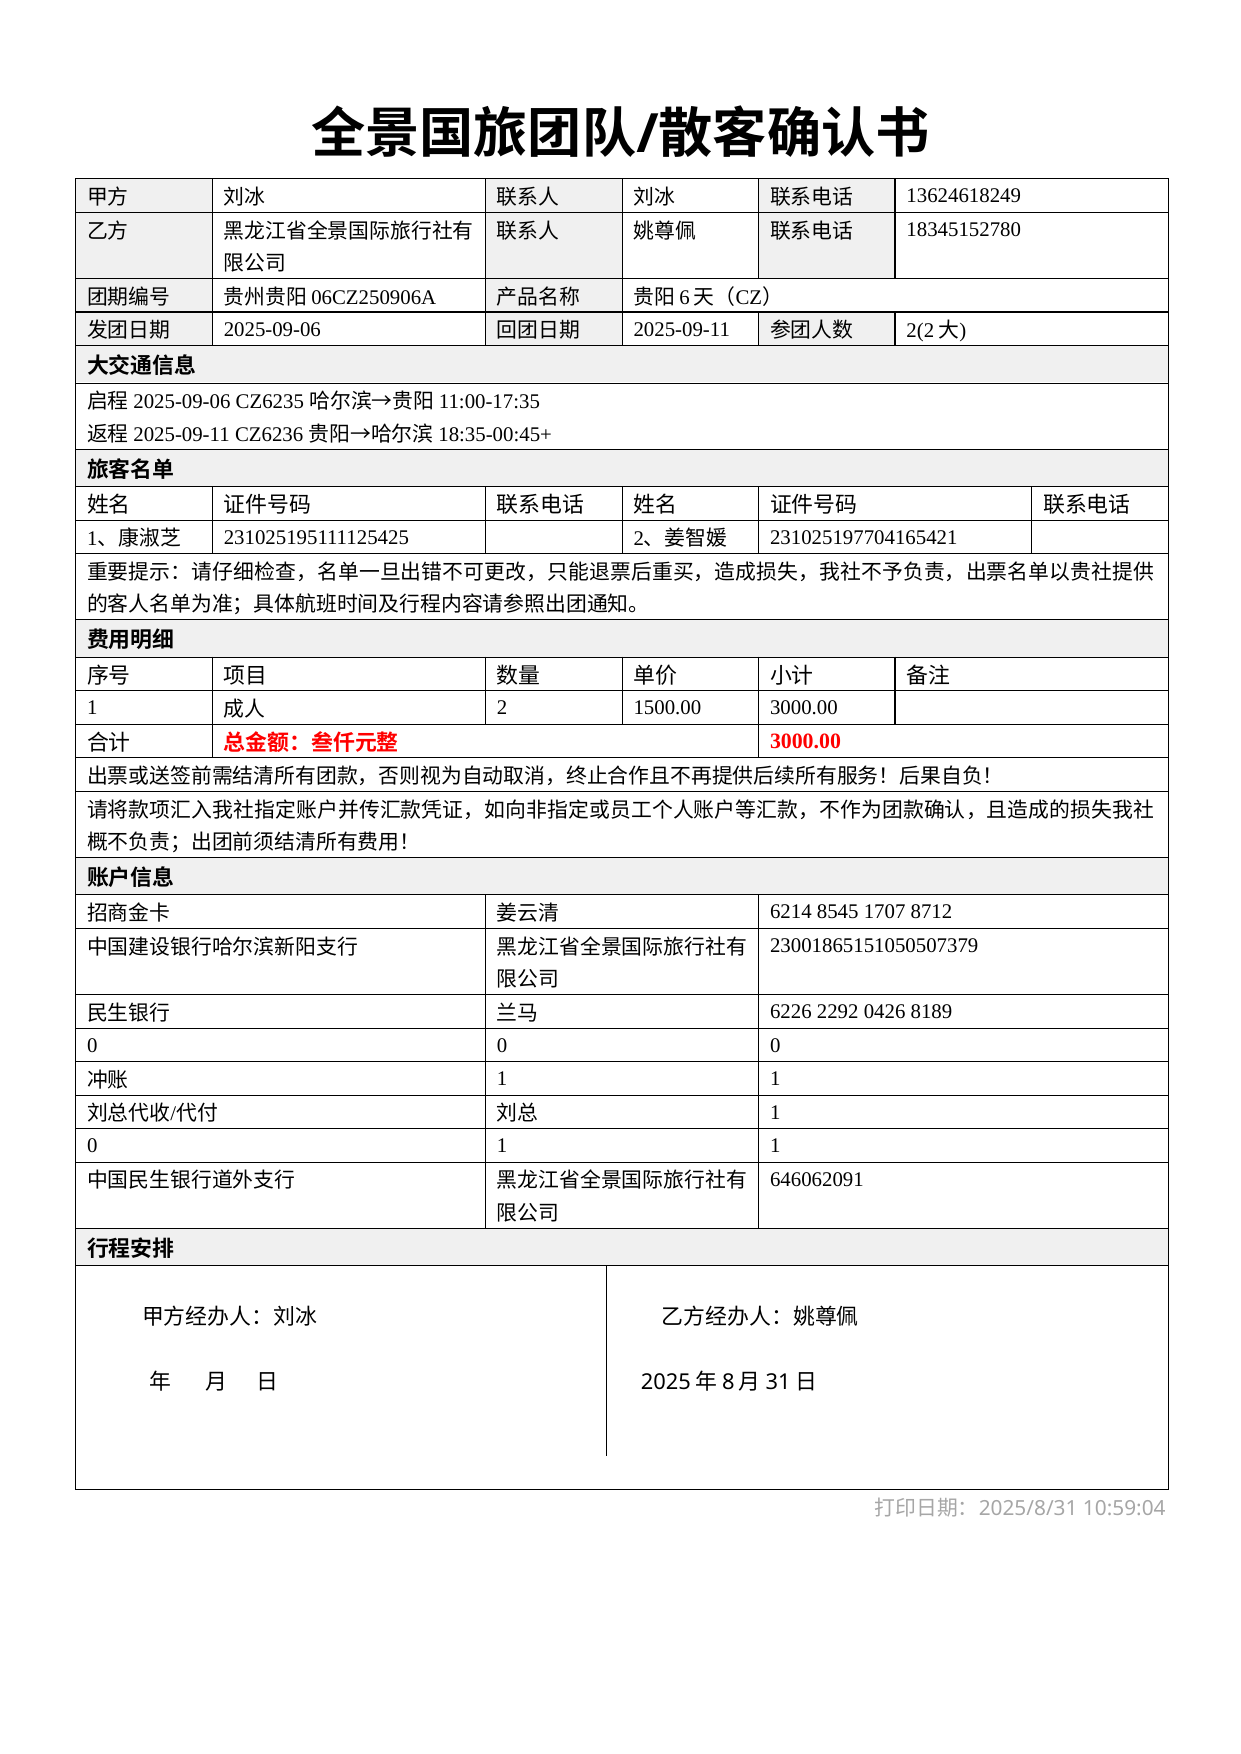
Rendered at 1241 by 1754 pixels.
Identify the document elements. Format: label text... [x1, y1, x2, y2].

table_cell 1、康淑芝 [76, 521, 212, 553]
table_cell 发团日期 [76, 313, 212, 345]
table_cell 2025-09-11 [623, 313, 758, 345]
table_cell 黑龙江省全景国际旅行社有限公司 [486, 1163, 758, 1228]
table_header 联系人 [486, 179, 622, 212]
table_cell 刘总代收/代付 [76, 1096, 485, 1128]
table_cell 回团日期 [486, 313, 622, 345]
table_cell 中国建设银行哈尔滨新阳支行 [76, 929, 485, 994]
table_cell 大交通信息 [76, 346, 1168, 382]
table_cell 6226 2292 0426 8189 [759, 995, 1168, 1027]
table_cell 6214 8545 1707 8712 [759, 895, 1168, 928]
table_cell 小计 [759, 658, 894, 690]
table_cell 合计 [76, 725, 212, 757]
table_cell 2025-09-06 [213, 313, 485, 345]
table_header 甲方 [76, 179, 212, 212]
table_cell 贵州贵阳06CZ250906A [213, 279, 485, 311]
table_cell 请将款项汇入我社指定账户并传汇款凭证，如向非指定或员工个人账户等汇款，不作为团款确认，且造成的损失我社概不负责；出团前须结清所有费用！ [76, 792, 1168, 857]
table_cell 参团人数 [759, 313, 894, 345]
table_cell 姚尊佩 [623, 213, 758, 278]
table_cell [486, 521, 622, 553]
table_cell 民生银行 [76, 995, 485, 1027]
table_cell 费用明细 [76, 620, 1168, 657]
table_cell 产品名称 [486, 279, 622, 311]
table_cell [896, 691, 1168, 724]
table_cell 0 [759, 1029, 1168, 1061]
table_cell 姓名 [623, 487, 758, 519]
table_cell 联系电话 [1032, 487, 1168, 519]
table_cell 出票或送签前需结清所有团款，否则视为自动取消，终止合作且不再提供后续所有服务！后果自负！ [76, 758, 1168, 791]
table_cell 联系人 [486, 213, 622, 278]
table_cell 2、姜智媛 [623, 521, 758, 553]
table_cell 乙方 [76, 213, 212, 278]
table_cell 1 [76, 691, 212, 724]
table_cell 1 [486, 1129, 758, 1162]
table_cell 黑龙江省全景国际旅行社有限公司 [486, 929, 758, 994]
table_cell 账户信息 [76, 858, 1168, 894]
table_cell 23001865151050507379 [759, 929, 1168, 994]
table_cell 1 [759, 1129, 1168, 1162]
table_cell 1 [759, 1062, 1168, 1094]
table_cell [1032, 521, 1168, 553]
table_cell 1 [486, 1062, 758, 1094]
table_cell 项目 [213, 658, 485, 690]
table_cell 3000.00 [759, 691, 894, 724]
table_cell 刘总 [486, 1096, 758, 1128]
table_cell 姓名 [76, 487, 212, 519]
table_cell 单价 [623, 658, 758, 690]
table_cell 1500.00 [623, 691, 758, 724]
table_cell 成人 [213, 691, 485, 724]
table_cell 联系电话 [759, 213, 894, 278]
table_cell 0 [76, 1129, 485, 1162]
text 打印日期：2025/8/31 10:59:04 [75, 1490, 1165, 1522]
table_cell 证件号码 [759, 487, 1031, 519]
table_cell 231025197704165421 [759, 521, 1031, 553]
table_cell 中国民生银行道外支行 [76, 1163, 485, 1228]
table_cell 2 [486, 691, 622, 724]
table_cell 启程 2025-09-06 CZ6235 哈尔滨→贵阳 11:00-17:35 返程 2025-09-11 CZ6236 贵阳→哈尔滨 18:35-00:45+ [76, 384, 1168, 448]
table_cell 231025195111125425 [213, 521, 485, 553]
table_cell 序号 [76, 658, 212, 690]
table_cell 备注 [896, 658, 1168, 690]
table_cell 姜云清 [486, 895, 758, 928]
table_cell 18345152780 [896, 213, 1168, 278]
table_header 联系电话 [759, 179, 894, 212]
table_cell 团期编号 [76, 279, 212, 311]
table_cell 646062091 [759, 1163, 1168, 1228]
table_cell 招商金卡 [76, 895, 485, 928]
table_header 刘冰 [213, 179, 485, 212]
table_header 13624618249 [896, 179, 1168, 212]
table_cell 2(2大) [896, 313, 1168, 345]
table_header 刘冰 [623, 179, 758, 212]
table_cell 0 [486, 1029, 758, 1061]
table_cell 重要提示：请仔细检查，名单一旦出错不可更改，只能退票后重买，造成损失，我社不予负责，出票名单以贵社提供的客人名单为准；具体航班时间及行程内容请参照出团通知。 [76, 554, 1168, 619]
table_cell 1 [759, 1096, 1168, 1128]
table_cell 0 [76, 1029, 485, 1061]
table_cell [76, 1266, 1168, 1489]
table_cell 总金额：叁仟元整 [213, 725, 758, 757]
table_cell 黑龙江省全景国际旅行社有限公司 [213, 213, 485, 278]
table_cell 证件号码 [213, 487, 485, 519]
table_cell 3000.00 [759, 725, 1168, 757]
table_cell 联系电话 [486, 487, 622, 519]
table_cell 行程安排 [76, 1229, 1168, 1265]
table_cell 数量 [486, 658, 622, 690]
table_cell 旅客名单 [76, 450, 1168, 486]
table_cell 兰马 [486, 995, 758, 1027]
table_cell 冲账 [76, 1062, 485, 1094]
text 全景国旅团队/散客确认书 [75, 81, 1165, 178]
table_cell 贵阳6天（CZ） [623, 279, 1168, 311]
